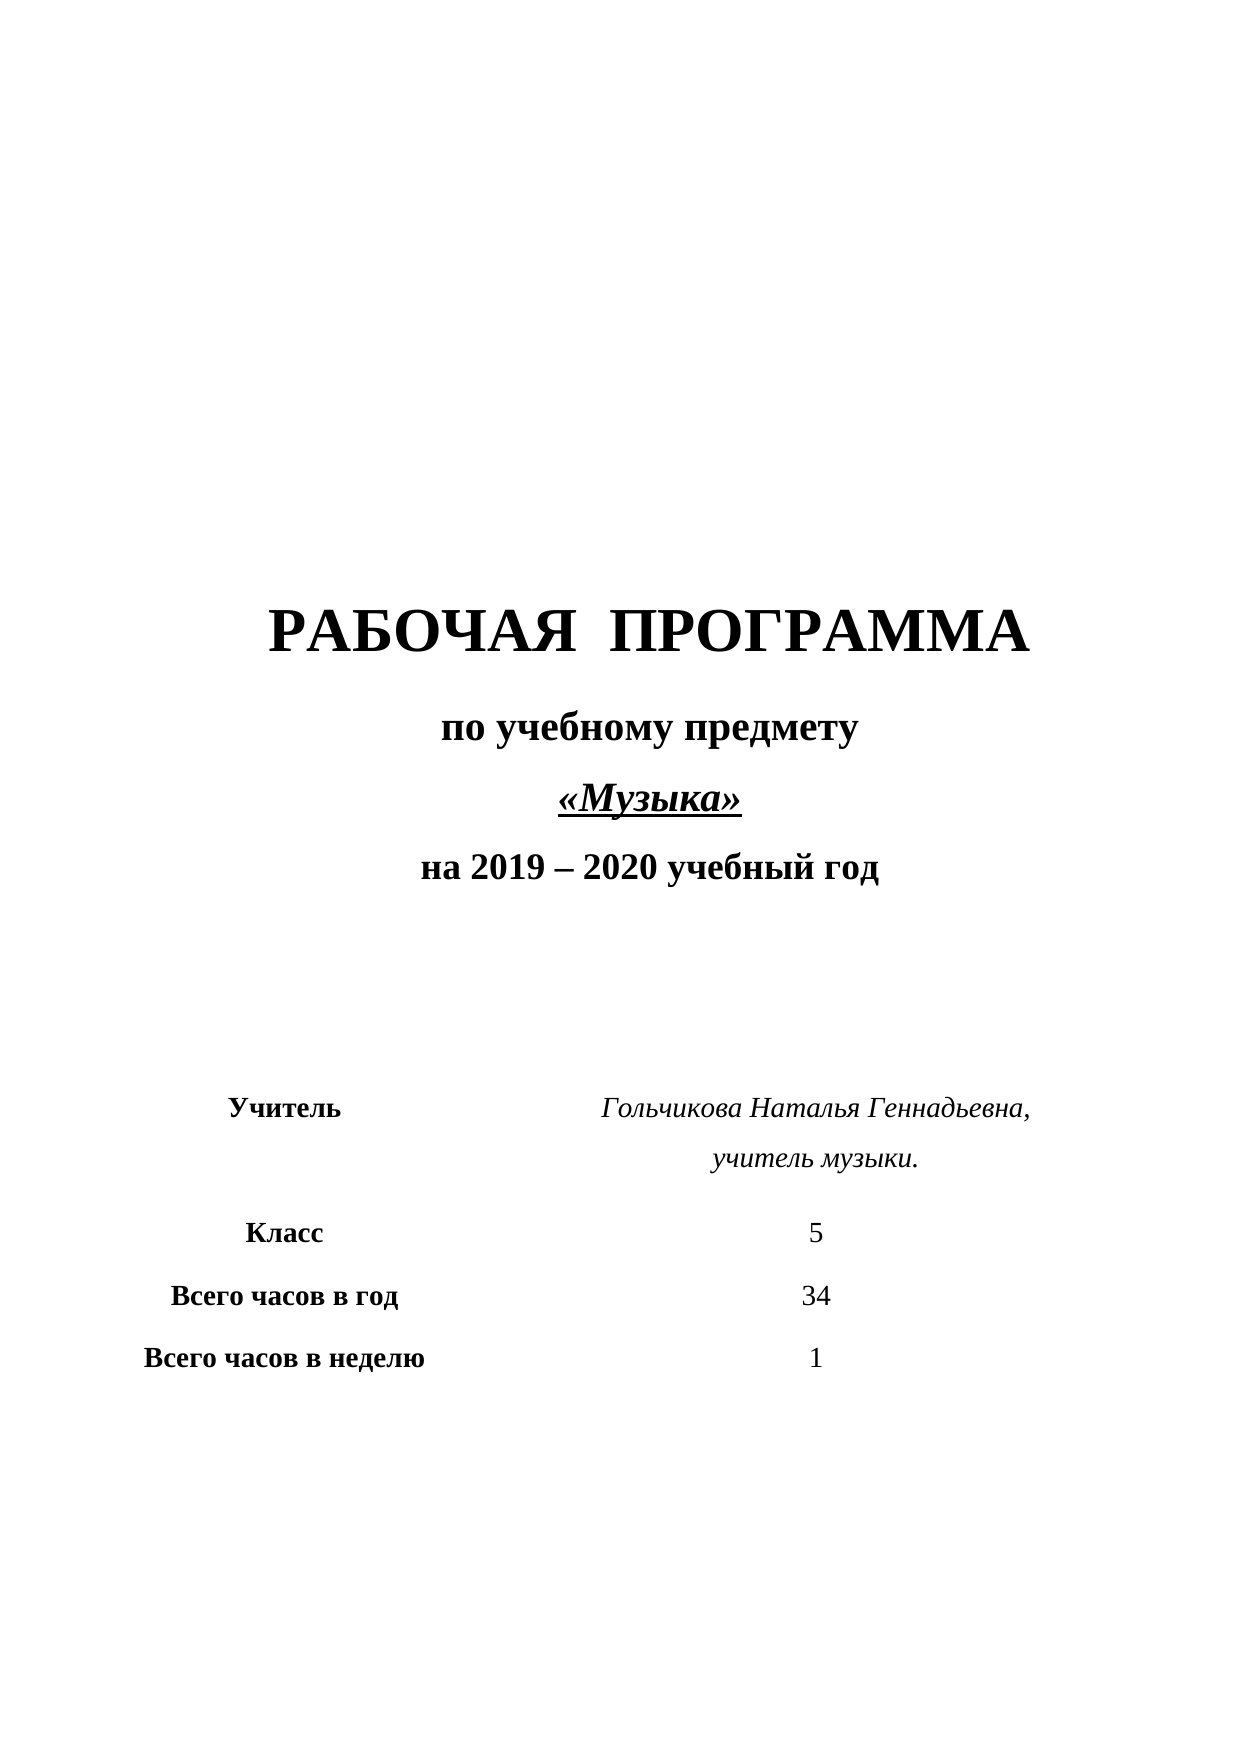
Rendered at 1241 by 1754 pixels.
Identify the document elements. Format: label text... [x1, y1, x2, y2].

table_header Гольчикова Наталья Геннадьевна, учитель музыки. [491, 1090, 1141, 1215]
table_cell 34 [491, 1278, 1141, 1341]
table_cell Всего часов в неделю [78, 1341, 491, 1403]
text «Музыка» [148, 773, 1152, 821]
table_cell 1 [491, 1341, 1141, 1403]
table_cell Класс [78, 1215, 491, 1278]
text РАБОЧАЯ ПРОГРАММА [148, 593, 1152, 665]
table_cell 5 [491, 1215, 1141, 1278]
text по учебному предмету [148, 701, 1152, 749]
text на 2019 – 2020 учебный год [148, 845, 1152, 888]
table_cell Всего часов в год [78, 1278, 491, 1341]
table_header Учитель [78, 1090, 491, 1215]
